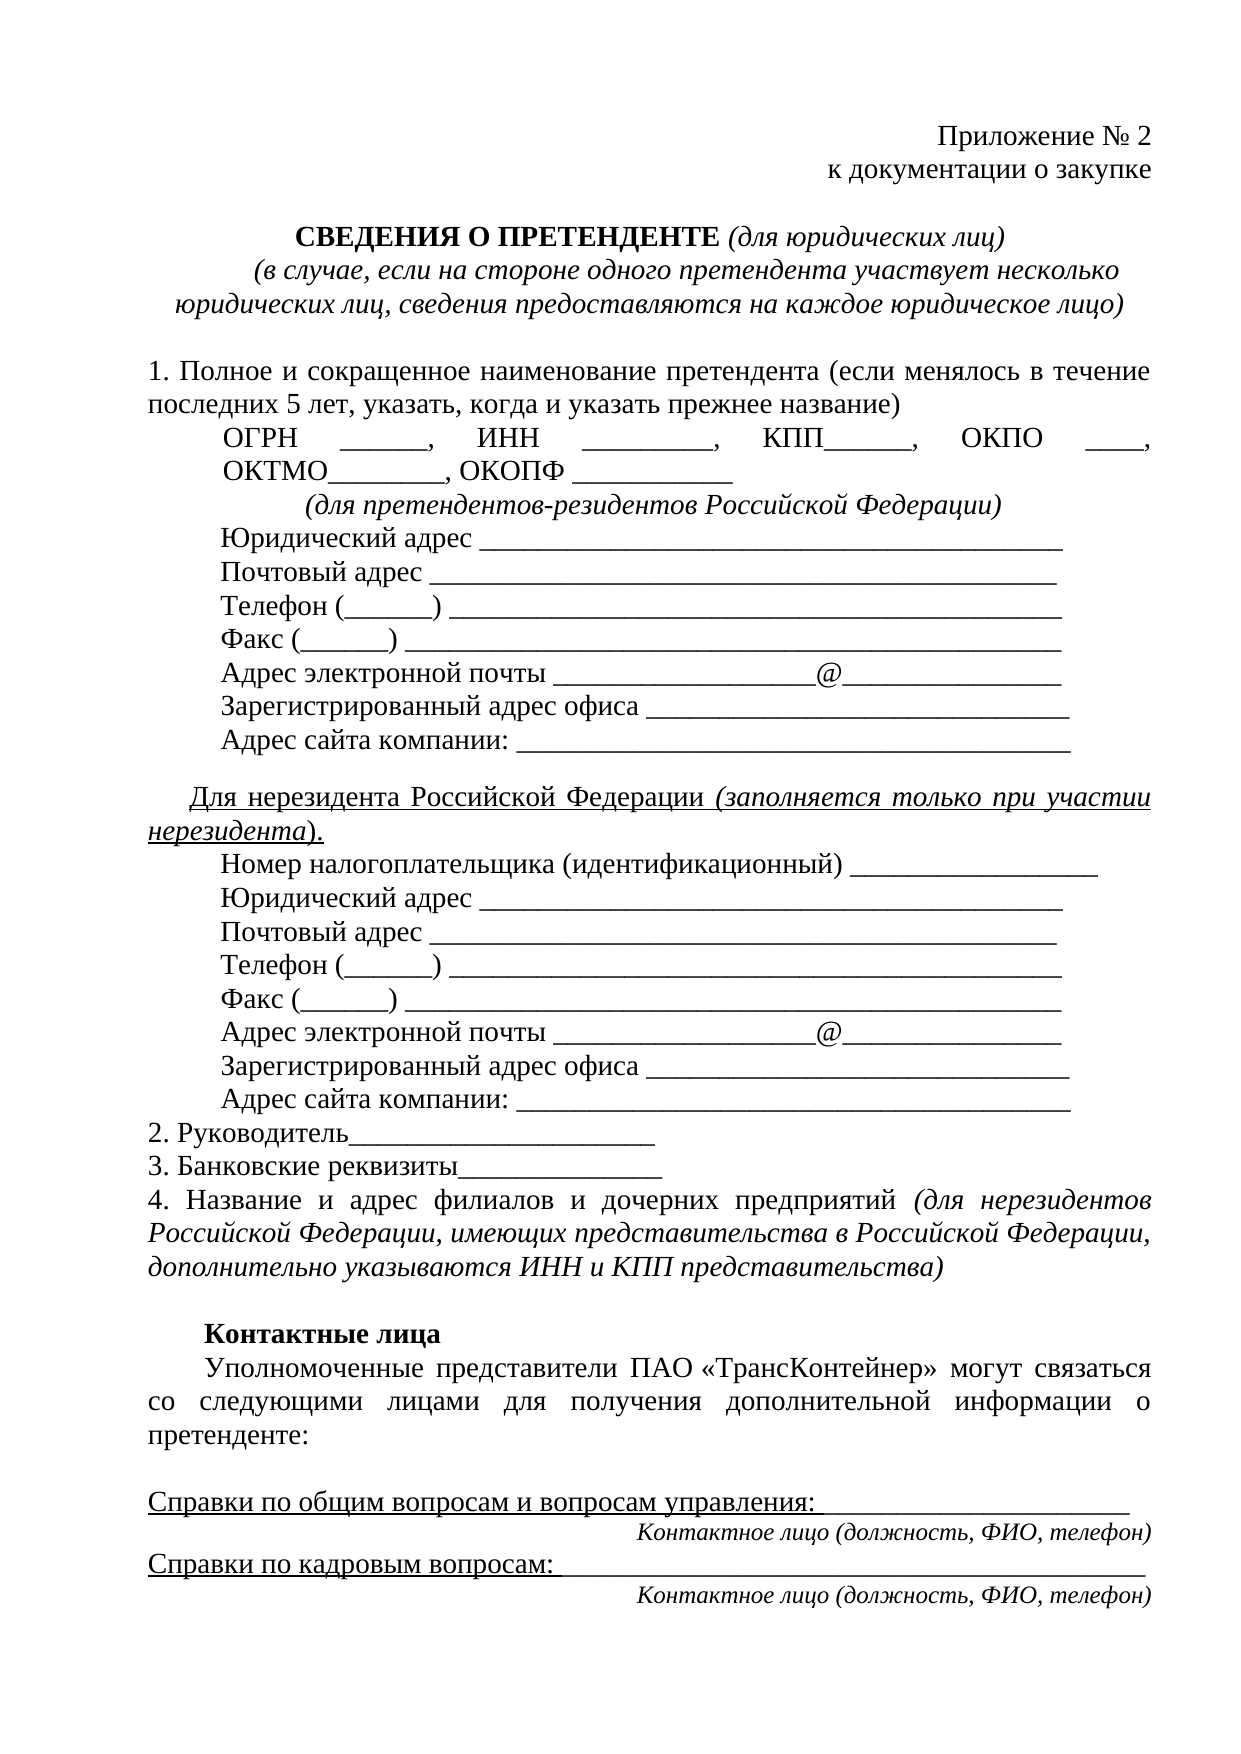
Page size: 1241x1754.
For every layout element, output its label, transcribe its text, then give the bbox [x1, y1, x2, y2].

text Номер налогоплательщика (идентификационный) _________________ [148, 847, 1152, 880]
text Зарегистрированный адрес офиса _____________________________ [148, 1048, 1152, 1081]
text Адрес сайта компании: ______________________________________ [148, 722, 1152, 755]
text Юридический адрес ________________________________________ [148, 521, 1152, 554]
text ОГРН ______, ИНН _________, КПП______, ОКПО ____, ОКТМО________, ОКОПФ ___________ [223, 420, 1152, 487]
text 3. Банковские реквизиты______________ [148, 1148, 1152, 1182]
text Факс (______) _____________________________________________ [148, 621, 1152, 655]
text Адрес сайта компании: ______________________________________ [148, 1081, 1152, 1115]
text Адрес электронной почты __________________@_______________ [148, 655, 1152, 688]
text Приложение № 2 [148, 118, 1152, 152]
text Адрес электронной почты __________________@_______________ [148, 1014, 1152, 1048]
text 4. Название и адрес филиалов и дочерних предприятий (для нерезидентов Российской Федерации, имеющих представительства в Российской Федерации, дополнительно указываются ИНН и КПП представительства) [148, 1182, 1152, 1283]
text Контактные лица [148, 1316, 1152, 1350]
text (для претендентов-резидентов Российской Федерации) [148, 487, 1152, 521]
text Телефон (______) __________________________________________ [148, 947, 1152, 981]
text Факс (______) _____________________________________________ [148, 981, 1152, 1014]
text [148, 1517, 1152, 1546]
text Почтовый адрес ___________________________________________ [148, 554, 1152, 588]
text к документации о закупке [148, 152, 1152, 185]
text 2. Руководитель_____________________ [148, 1115, 1152, 1148]
text Справки по кадровым вопросам: ________________________________________ [148, 1546, 1152, 1580]
text Юридический адрес ________________________________________ [148, 880, 1152, 914]
text (в случае, если на стороне одного претендента участвует несколько юридических лиц, сведения предоставляются на каждое юридическое лицо) [148, 252, 1152, 319]
text Для нерезидента Российской Федерации (заполняется только при участии нерезидента). [148, 779, 1152, 847]
text Справки по общим вопросам и вопросам управления: _____________________ [148, 1484, 1152, 1517]
text 1. Полное и сокращенное наименование претендента (если менялось в течение последних 5 лет, указать, когда и указать прежнее название) [148, 353, 1152, 420]
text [148, 1580, 1152, 1608]
text Зарегистрированный адрес офиса _____________________________ [148, 688, 1152, 722]
text Почтовый адрес ___________________________________________ [148, 914, 1152, 947]
text Телефон (______) __________________________________________ [148, 588, 1152, 621]
text СВЕДЕНИЯ О ПРЕТЕНДЕНТЕ (для юридических лиц) [148, 219, 1152, 252]
text Уполномоченные представители ПАО «ТрансКонтейнер» могут связаться со следующими лицами для получения дополнительной информации о претенденте: [148, 1350, 1152, 1450]
